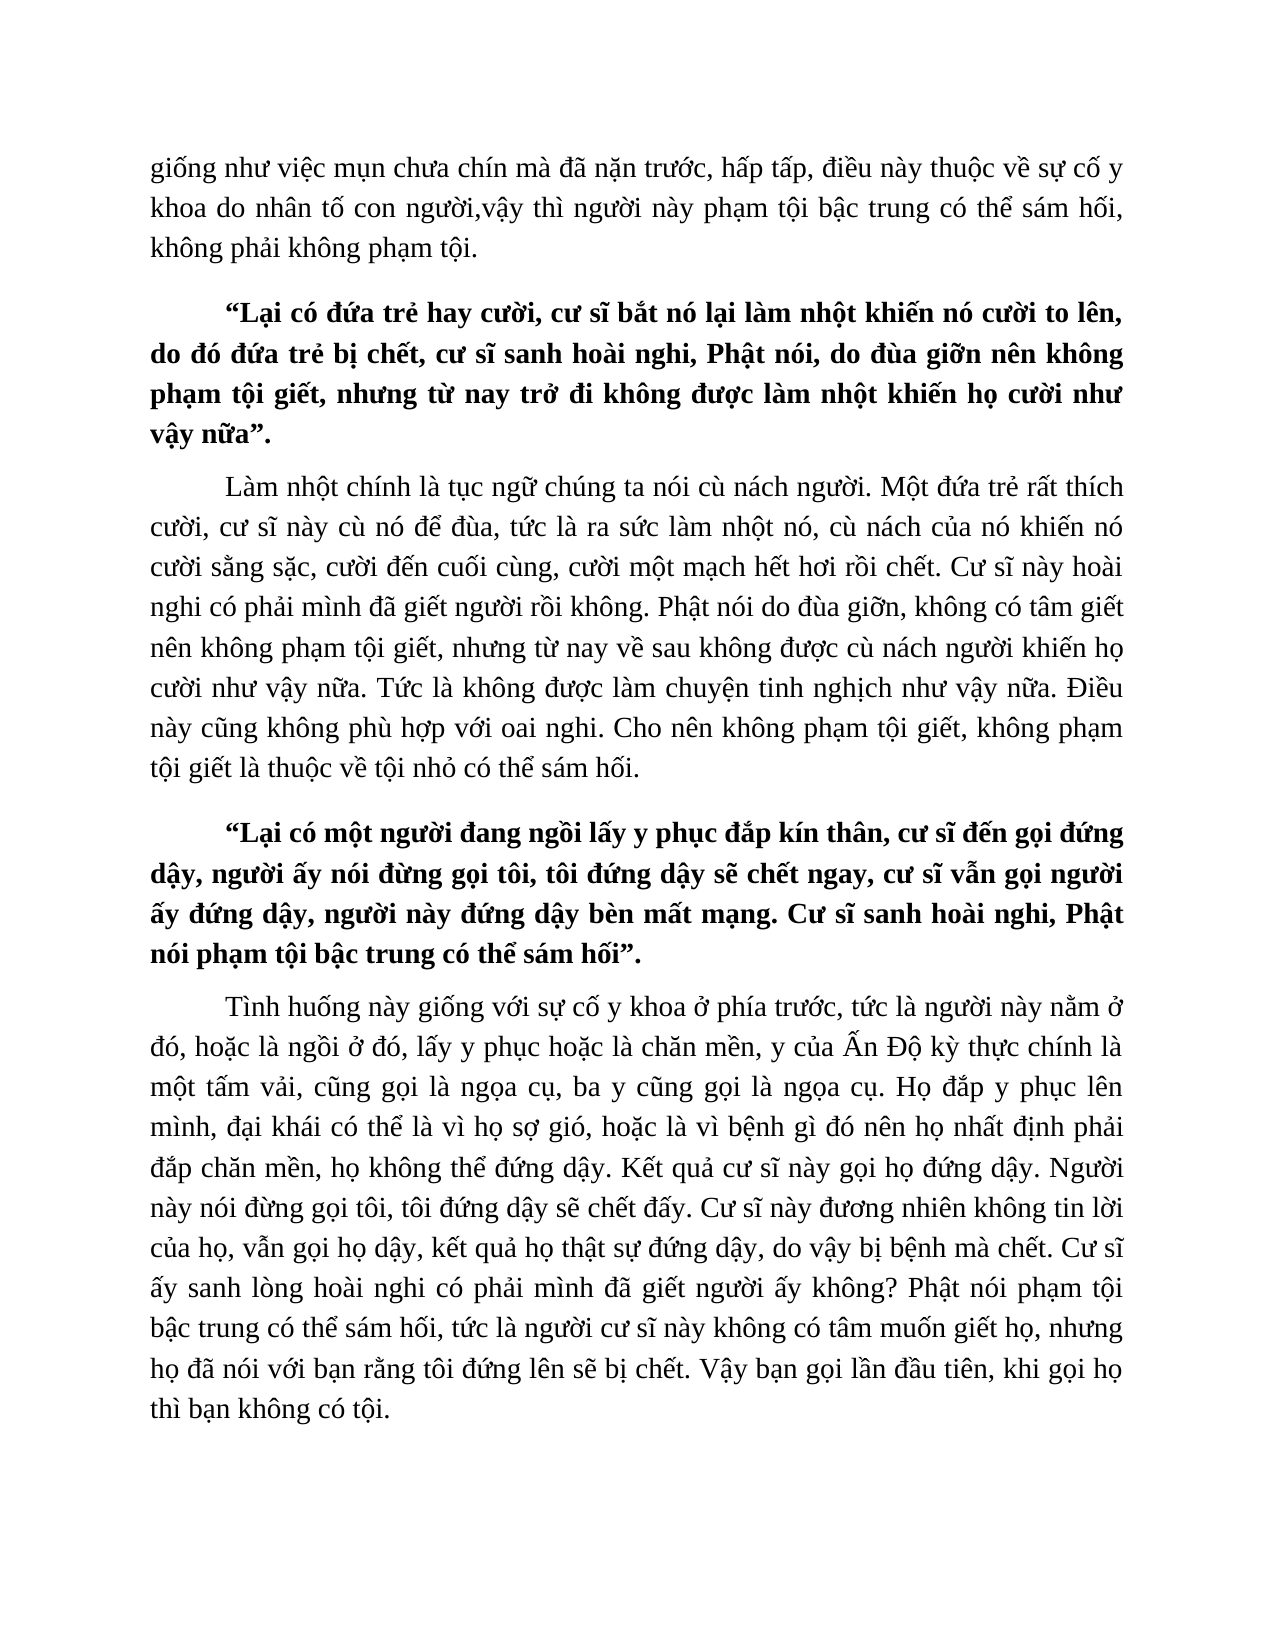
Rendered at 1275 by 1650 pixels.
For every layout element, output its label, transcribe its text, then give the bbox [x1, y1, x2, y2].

text Làm nhột chính là tục ngữ chúng ta nói cù nách người. Một đứa trẻ rất thích cười, cư sĩ này cù nó để đùa, tức là ra sức làm nhột nó, cù nách của nó khiến nó cười sằng sặc, cười đến cuối cùng, cười một mạch hết hơi rồi chết. Cư sĩ này hoài nghi có phải mình đã giết người rồi không. Phật nói do đùa giỡn, không có tâm giết nên không phạm tội giết, nhưng từ nay về sau không được cù nách người khiến họ cười như vậy nữa. Tức là không được làm chuyện tinh nghịch như vậy nữa. Điều này cũng không phù hợp với oai nghi. Cho nên không phạm tội giết, không phạm tội giết là thuộc về tội nhỏ có thể sám hối. [150, 469, 1125, 784]
text “Lại có một người đang ngồi lấy y phục đắp kín thân, cư sĩ đến gọi đứng dậy, người ấy nói đừng gọi tôi, tôi đứng dậy sẽ chết ngay, cư sĩ vẫn gọi người ấy đứng dậy, người này đứng dậy bèn mất mạng. Cư sĩ sanh hoài nghi, Phật nói phạm tội bậc trung có thể sám hối”. [150, 816, 1125, 970]
text “Lại có đứa trẻ hay cười, cư sĩ bắt nó lại làm nhột khiến nó cười to lên, do đó đứa trẻ bị chết, cư sĩ sanh hoài nghi, Phật nói, do đùa giỡn nên không phạm tội giết, nhưng từ nay trở đi không được làm nhột khiến họ cười như vậy nữa”. [150, 296, 1125, 450]
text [150, 150, 1125, 264]
text Tình huống này giống với sự cố y khoa ở phía trước, tức là người này nằm ở đó, hoặc là ngồi ở đó, lấy y phục hoặc là chăn mền, y của Ấn Độ kỳ thực chính là một tấm vải, cũng gọi là ngọa cụ, ba y cũng gọi là ngọa cụ. Họ đắp y phục lên mình, đại khái có thể là vì họ sợ gió, hoặc là vì bệnh gì đó nên họ nhất định phải đắp chăn mền, họ không thể đứng dậy. Kết quả cư sĩ này gọi họ đứng dậy. Người này nói đừng gọi tôi, tôi đứng dậy sẽ chết đấy. Cư sĩ này đương nhiên không tin lời của họ, vẫn gọi họ dậy, kết quả họ thật sự đứng dậy, do vậy bị bệnh mà chết. Cư sĩ ấy sanh lòng hoài nghi có phải mình đã giết người ấy không? Phật nói phạm tội bậc trung có thể sám hối, tức là người cư sĩ này không có tâm muốn giết họ, nhưng họ đã nói với bạn rằng tôi đứng lên sẽ bị chết. Vậy bạn gọi lần đầu tiên, khi gọi họ thì bạn không có tội. [150, 989, 1125, 1424]
